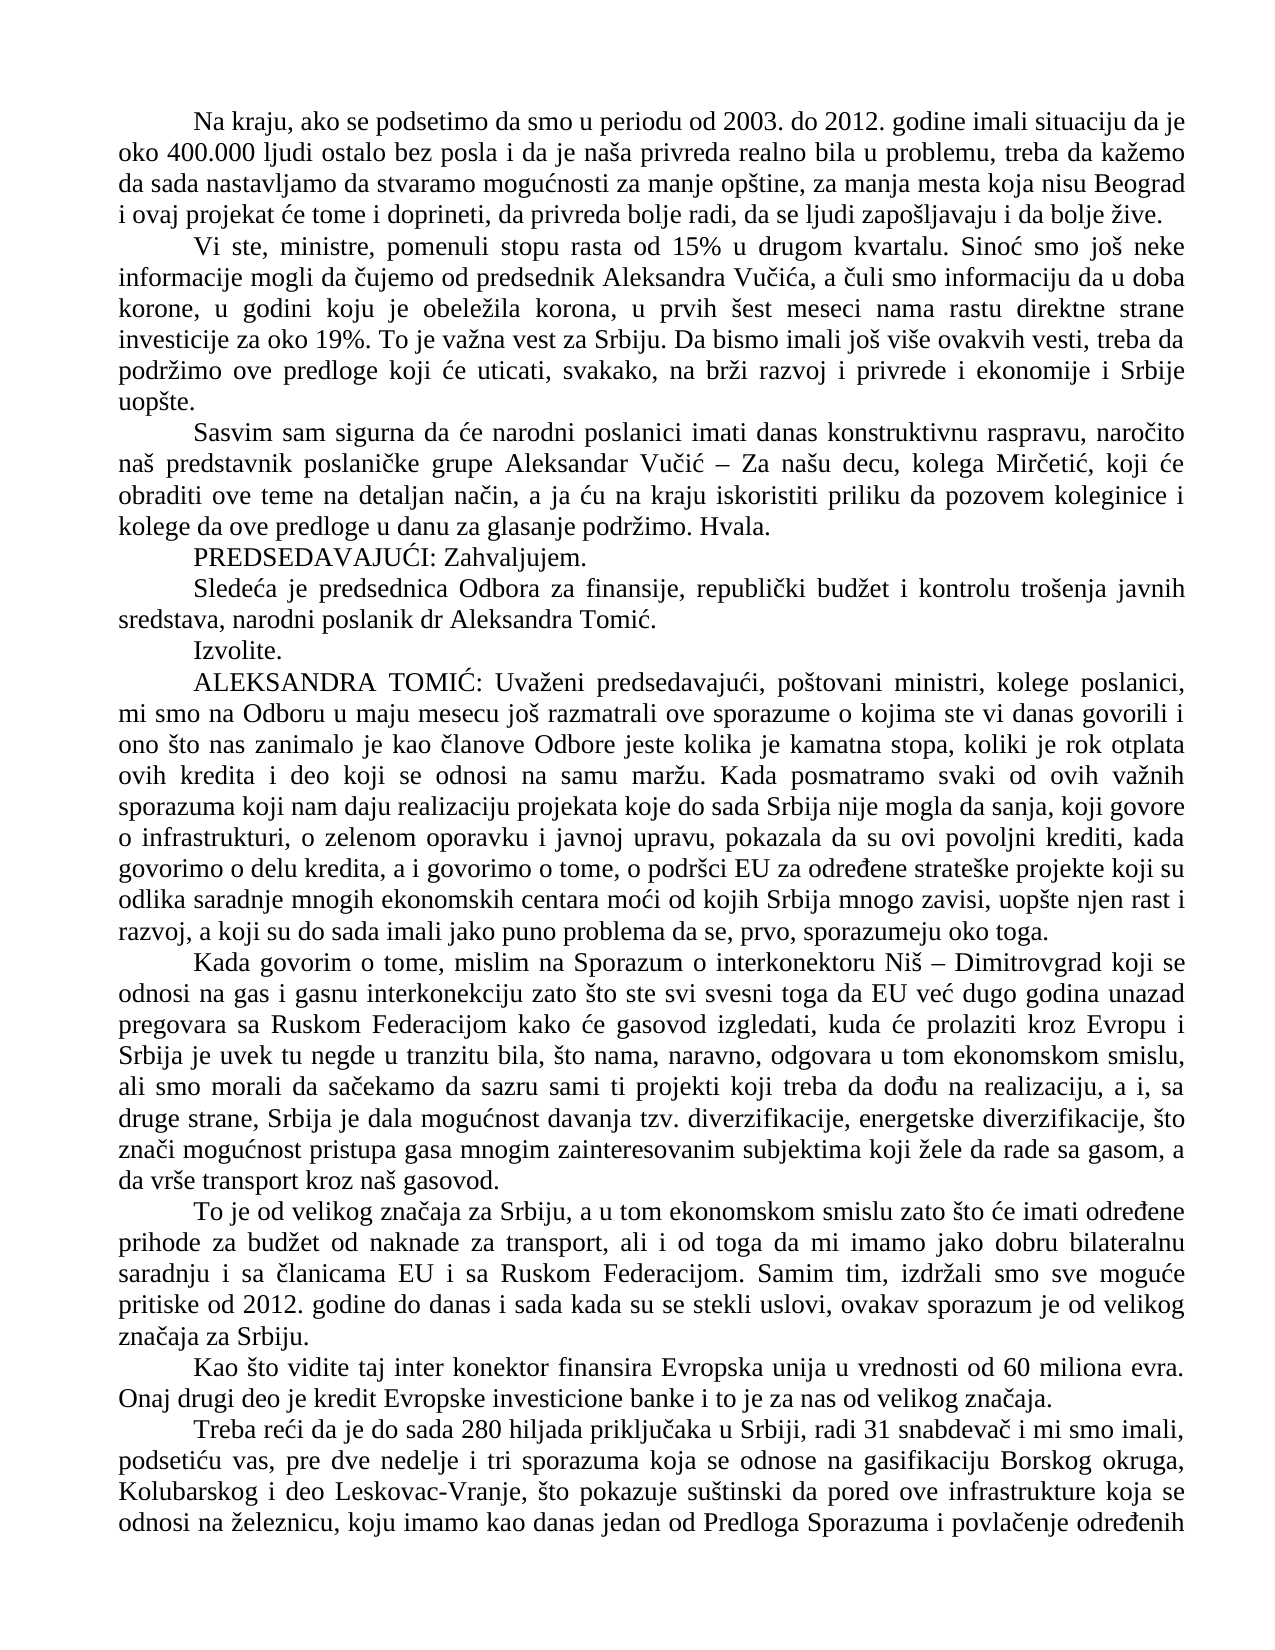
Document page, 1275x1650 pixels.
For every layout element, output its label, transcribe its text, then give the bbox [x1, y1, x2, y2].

text Sasvim sam sigurna da će narodni poslanici imati danas konstruktivnu raspravu, naročito naš predstavnik poslaničke grupe Aleksandar Vučić – Za našu decu, kolega Mirčetić, koji će obraditi ove teme na detaljan način, a ja ću na kraju iskoristiti priliku da pozovem koleginice i kolege da ove predloge u danu za glasanje podržimo. Hvala. [118, 416, 1186, 541]
text ALEKSANDRA TOMIĆ: Uvaženi predsedavajući, poštovani ministri, kolege poslanici, mi smo na Odboru u maju mesecu još razmatrali ove sporazume o kojima ste vi danas govorili i ono što nas zanimalo je kao članove Odbore jeste kolika je kamatna stopa, koliki je rok otplata ovih kredita i deo koji se odnosi na samu maržu. Kada posmatramo svaki od ovih važnih sporazuma koji nam daju realizaciju projekata koje do sada Srbija nije mogla da sanja, koji govore o infrastrukturi, o zelenom oporavku i javnoj upravu, pokazala da su ovi povoljni krediti, kada govorimo o delu kredita, a i govorimo o tome, o podršci EU za određene strateške projekte koji su odlika saradnje mnogih ekonomskih centara moći od kojih Srbija mnogo zavisi, uopšte njen rast i razvoj, a koji su do sada imali jako puno problema da se, prvo, sporazumeju oko toga. [118, 666, 1186, 946]
text Kao što vidite taj inter konektor finansira Evropska unija u vrednosti od 60 miliona evra. Onaj drugi deo je kredit Evropske investicione banke i to je za nas od velikog značaja. [118, 1351, 1186, 1413]
text To je od velikog značaja za Srbiju, a u tom ekonomskom smislu zato što će imati određene prihode za budžet od naknade za transport, ali i od toga da mi imamo jako dobru bilateralnu saradnju i sa članicama EU i sa Ruskom Federacijom. Samim tim, izdržali smo sve moguće pritiske od 2012. godine do danas i sada kada su se stekli uslovi, ovakav sporazum je od velikog značaja za Srbiju. [118, 1195, 1186, 1351]
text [118, 1413, 1186, 1538]
text Na kraju, ako se podsetimo da smo u periodu od 2003. do 2012. godine imali situaciju da je oko 400.000 ljudi ostalo bez posla i da je naša privreda realno bila u problemu, treba da kažemo da sada nastavljamo da stvaramo mogućnosti za manje opštine, za manja mesta koja nisu Beograd i ovaj projekat će tome i doprineti, da privreda bolje radi, da se ljudi zapošljavaju i da bolje žive. [118, 105, 1186, 229]
text Izvolite. [118, 634, 1186, 666]
text Vi ste, ministre, pomenuli stopu rasta od 15% u drugom kvartalu. Sinoć smo još neke informacije mogli da čujemo od predsednik Aleksandra Vučića, a čuli smo informaciju da u doba korone, u godini koju je obeležila korona, u prvih šest meseci nama rastu direktne strane investicije za oko 19%. To je važna vest za Srbiju. Da bismo imali još više ovakvih vesti, treba da podržimo ove predloge koji će uticati, svakako, na brži razvoj i privrede i ekonomije i Srbije uopšte. [118, 229, 1186, 416]
text Sledeća je predsednica Odbora za finansije, republički budžet i kontrolu trošenja javnih sredstava, narodni poslanik dr Aleksandra Tomić. [118, 572, 1186, 634]
text PREDSEDAVAJUĆI: Zahvaljujem. [118, 541, 1186, 572]
text Kada govorim o tome, mislim na Sporazum o interkonektoru Niš – Dimitrovgrad koji se odnosi na gas i gasnu interkonekciju zato što ste svi svesni toga da EU već dugo godina unazad pregovara sa Ruskom Federacijom kako će gasovod izgledati, kuda će prolaziti kroz Evropu i Srbija je uvek tu negde u tranzitu bila, što nama, naravno, odgovara u tom ekonomskom smislu, ali smo morali da sačekamo da sazru sami ti projekti koji treba da dođu na realizaciju, a i, sa druge strane, Srbija je dala mogućnost davanja tzv. diverzifikacije, energetske diverzifikacije, što znači mogućnost pristupa gasa mnogim zainteresovanim subjektima koji žele da rade sa gasom, a da vrše transport kroz naš gasovod. [118, 946, 1186, 1195]
